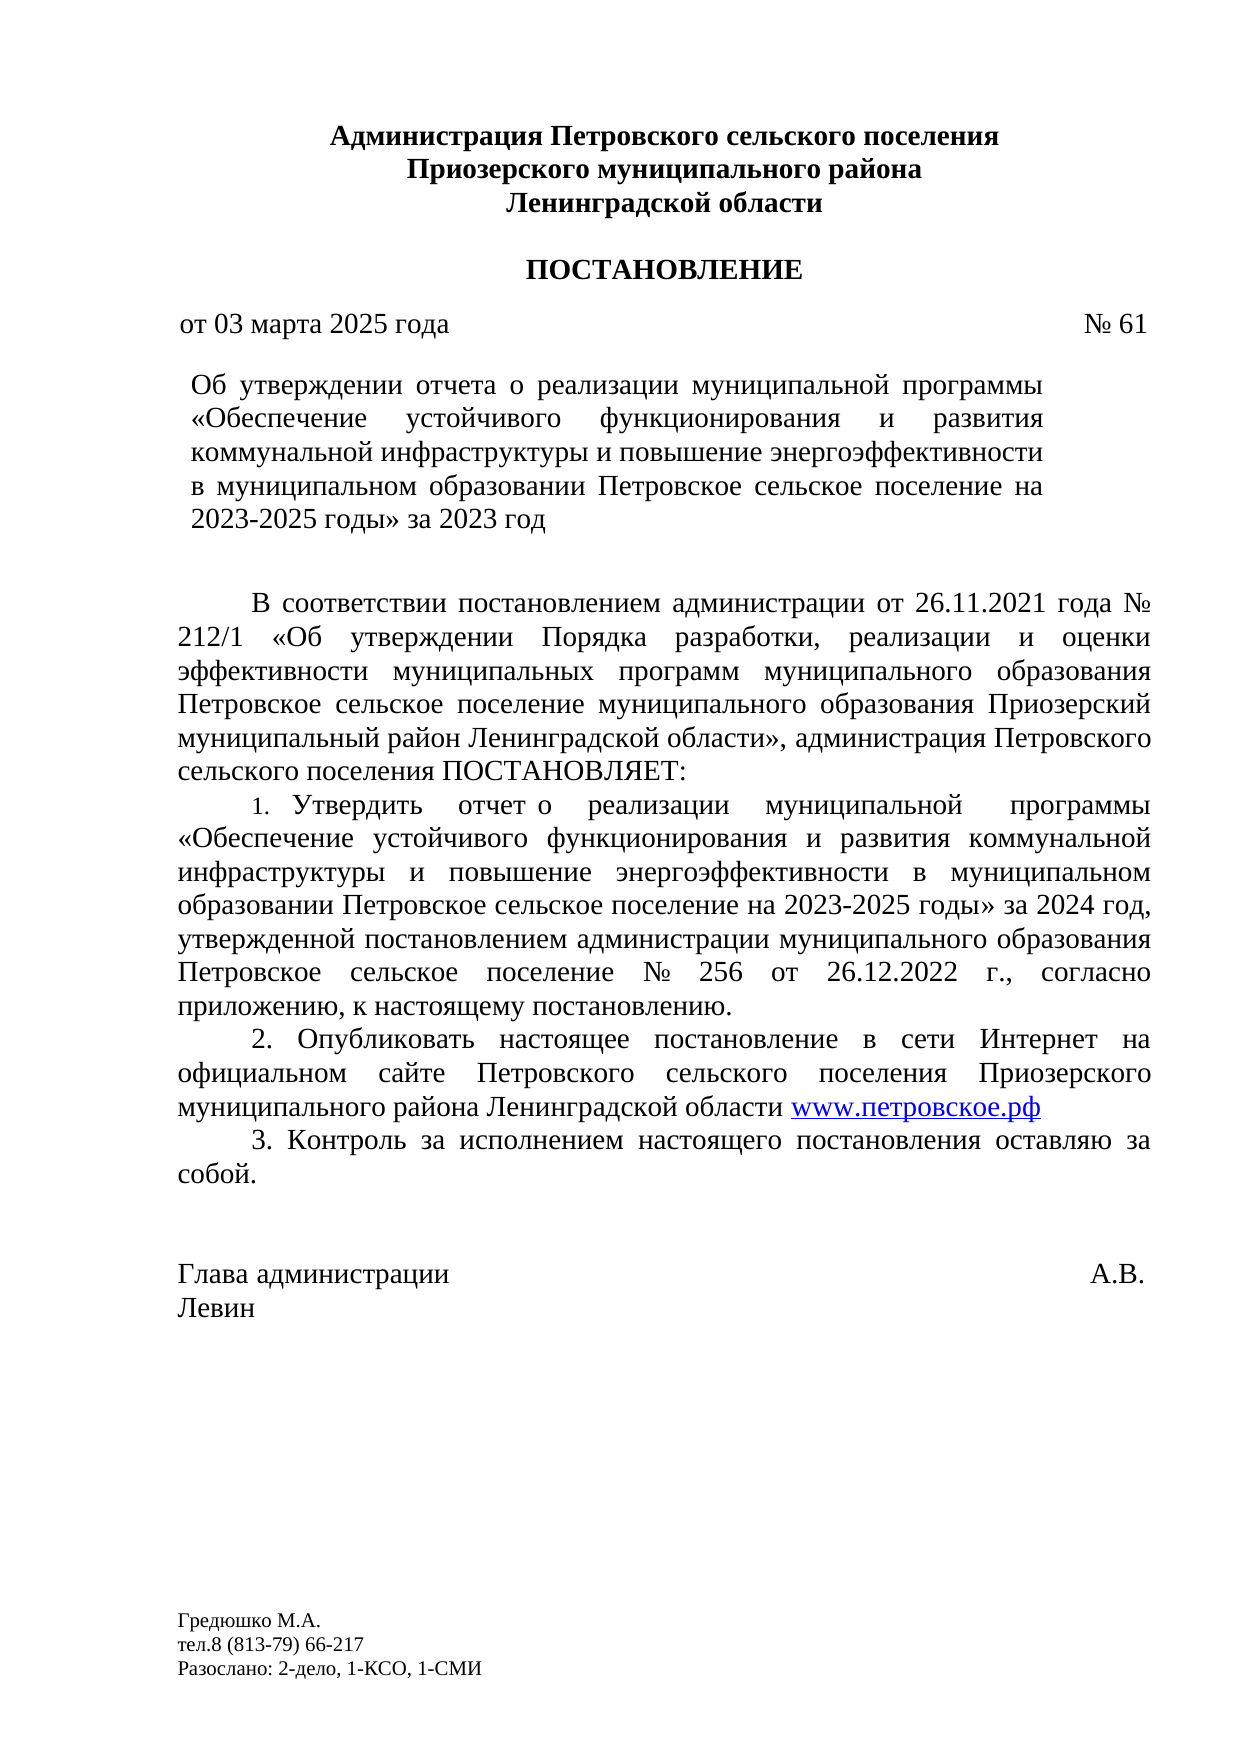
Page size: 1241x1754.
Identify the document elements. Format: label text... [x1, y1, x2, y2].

text Глава администрации А.В. Левин [177, 1256, 1152, 1323]
table_header Об утверждении отчета о реализации муниципальной программы «Обеспечение устойчивого функционирования и развития коммунальной инфраструктуры и повышение энергоэффективности в муниципальном образовании Петровское сельское поселение на 2023-2025 годы» за 2023 год [179, 367, 1055, 557]
text 3. Контроль за исполнением настоящего постановления оставляю за собой. [177, 1122, 1152, 1189]
title 2. Опубликовать настоящее постановление в сети Интернет на официальном сайте Петровского сельского поселения Приозерского муниципального района Ленинградской области www.петровское.рф [177, 1022, 1152, 1122]
text Ленинградской области [177, 185, 1152, 219]
text ПОСТАНОВЛЕНИЕ [177, 252, 1152, 286]
title В соответствии постановлением администрации от 26.11.2021 года № 212/1 «Об утверждении Порядка разработки, реализации и оценки эффективности муниципальных программ муниципального образования Петровское сельское поселение муниципального образования Приозерский муниципальный район Ленинградской области», администрация Петровского сельского поселения ПОСТАНОВЛЯЕТ: [177, 586, 1152, 787]
text Приозерского муниципального района [177, 152, 1152, 185]
text Администрация Петровского сельского поселения [177, 118, 1152, 152]
list 1. Утвердить отчет о реализации муниципальной программы «Обеспечение устойчивого функционирования и развития коммунальной инфраструктуры и повышение энергоэффективности в муниципальном образовании Петровское сельское поселение на 2023-2025 годы» за 2024 год, утвержденной постановлением администрации муниципального образования Петровское сельское поселение № 256 от 26.12.2022 г., согласно приложению, к настоящему постановлению. [177, 787, 1152, 1022]
text от 03 марта 2025 года № 61 [179, 311, 1152, 339]
